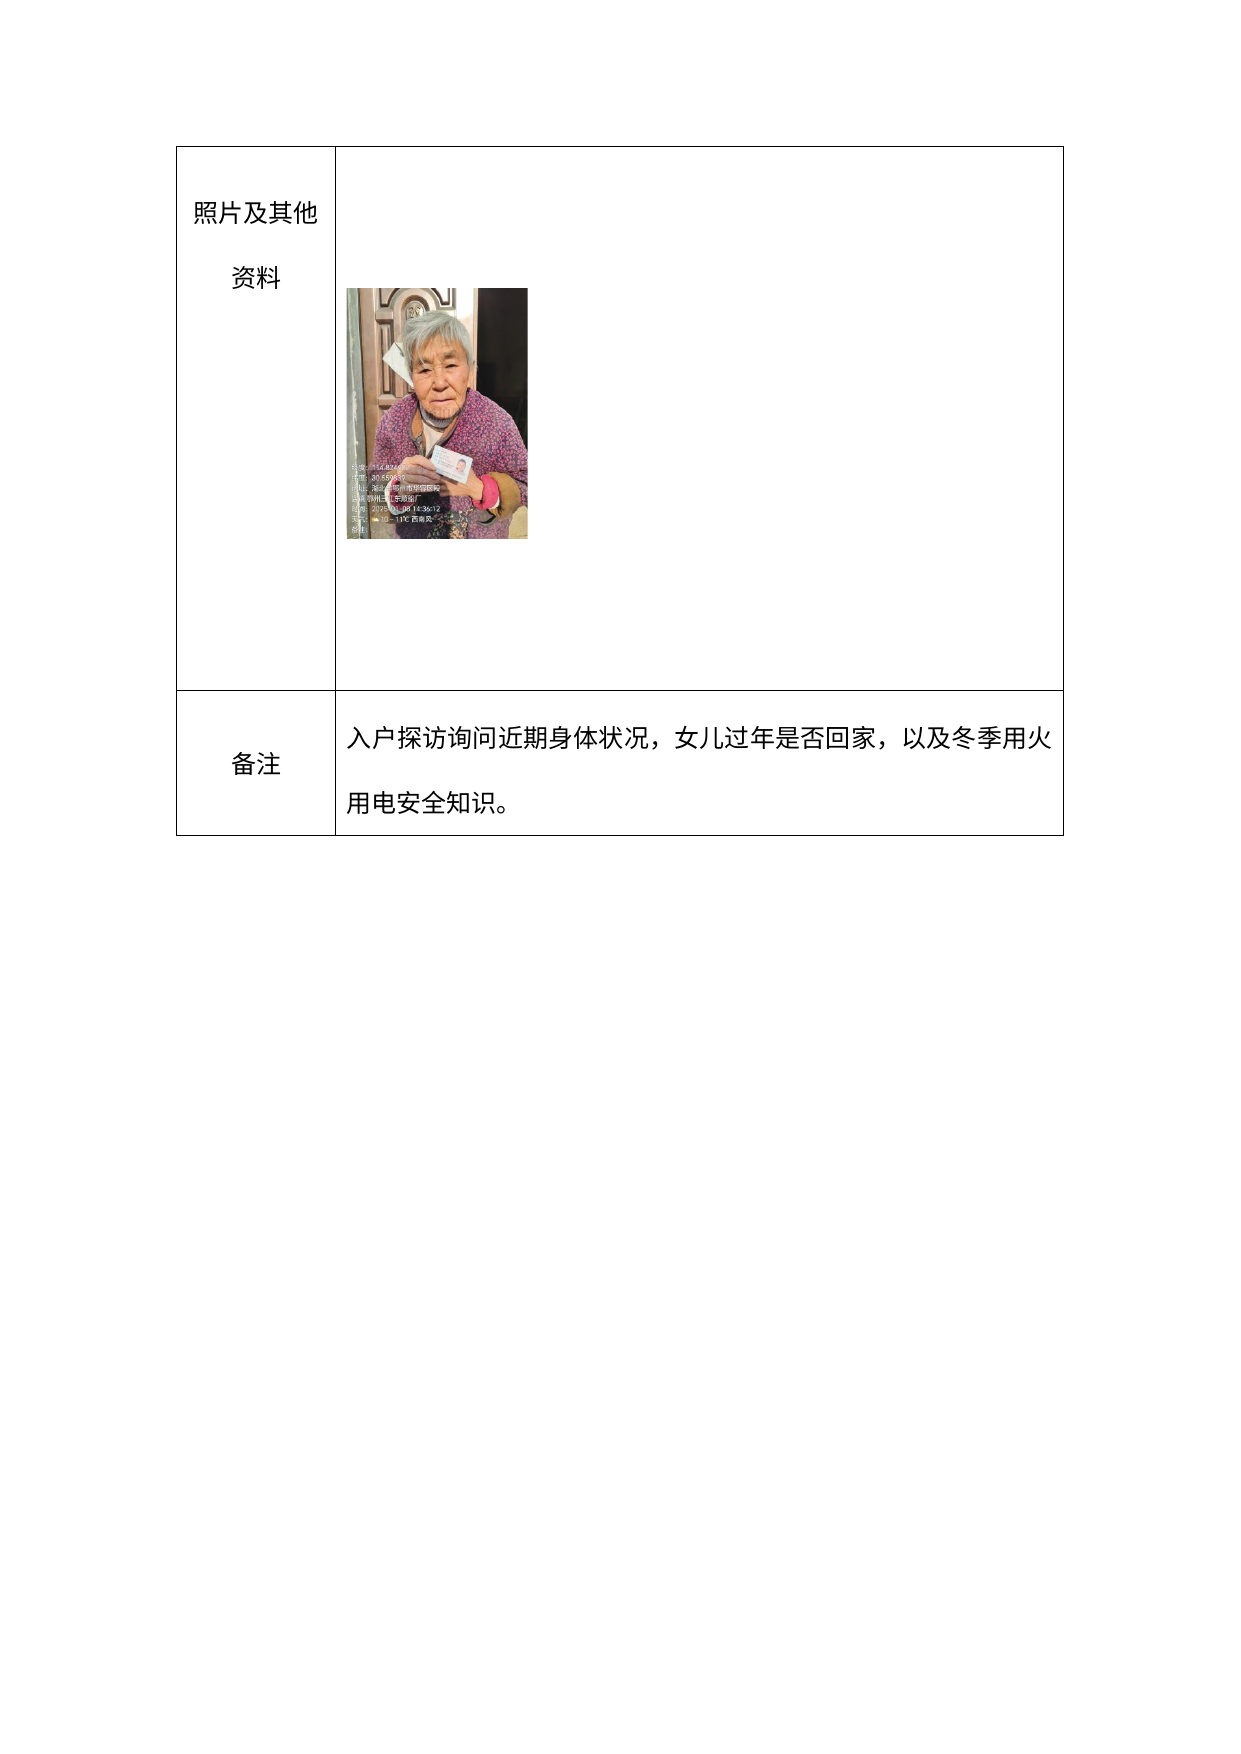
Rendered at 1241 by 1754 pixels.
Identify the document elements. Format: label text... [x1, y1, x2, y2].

table_cell [336, 147, 1063, 690]
picture [346, 288, 528, 539]
table_cell 备注 [177, 691, 335, 834]
table_cell 照片及其他资料 [177, 147, 335, 690]
table_cell 入户探访询问近期身体状况，女儿过年是否回家，以及冬季用火用电安全知识。 [336, 691, 1063, 834]
